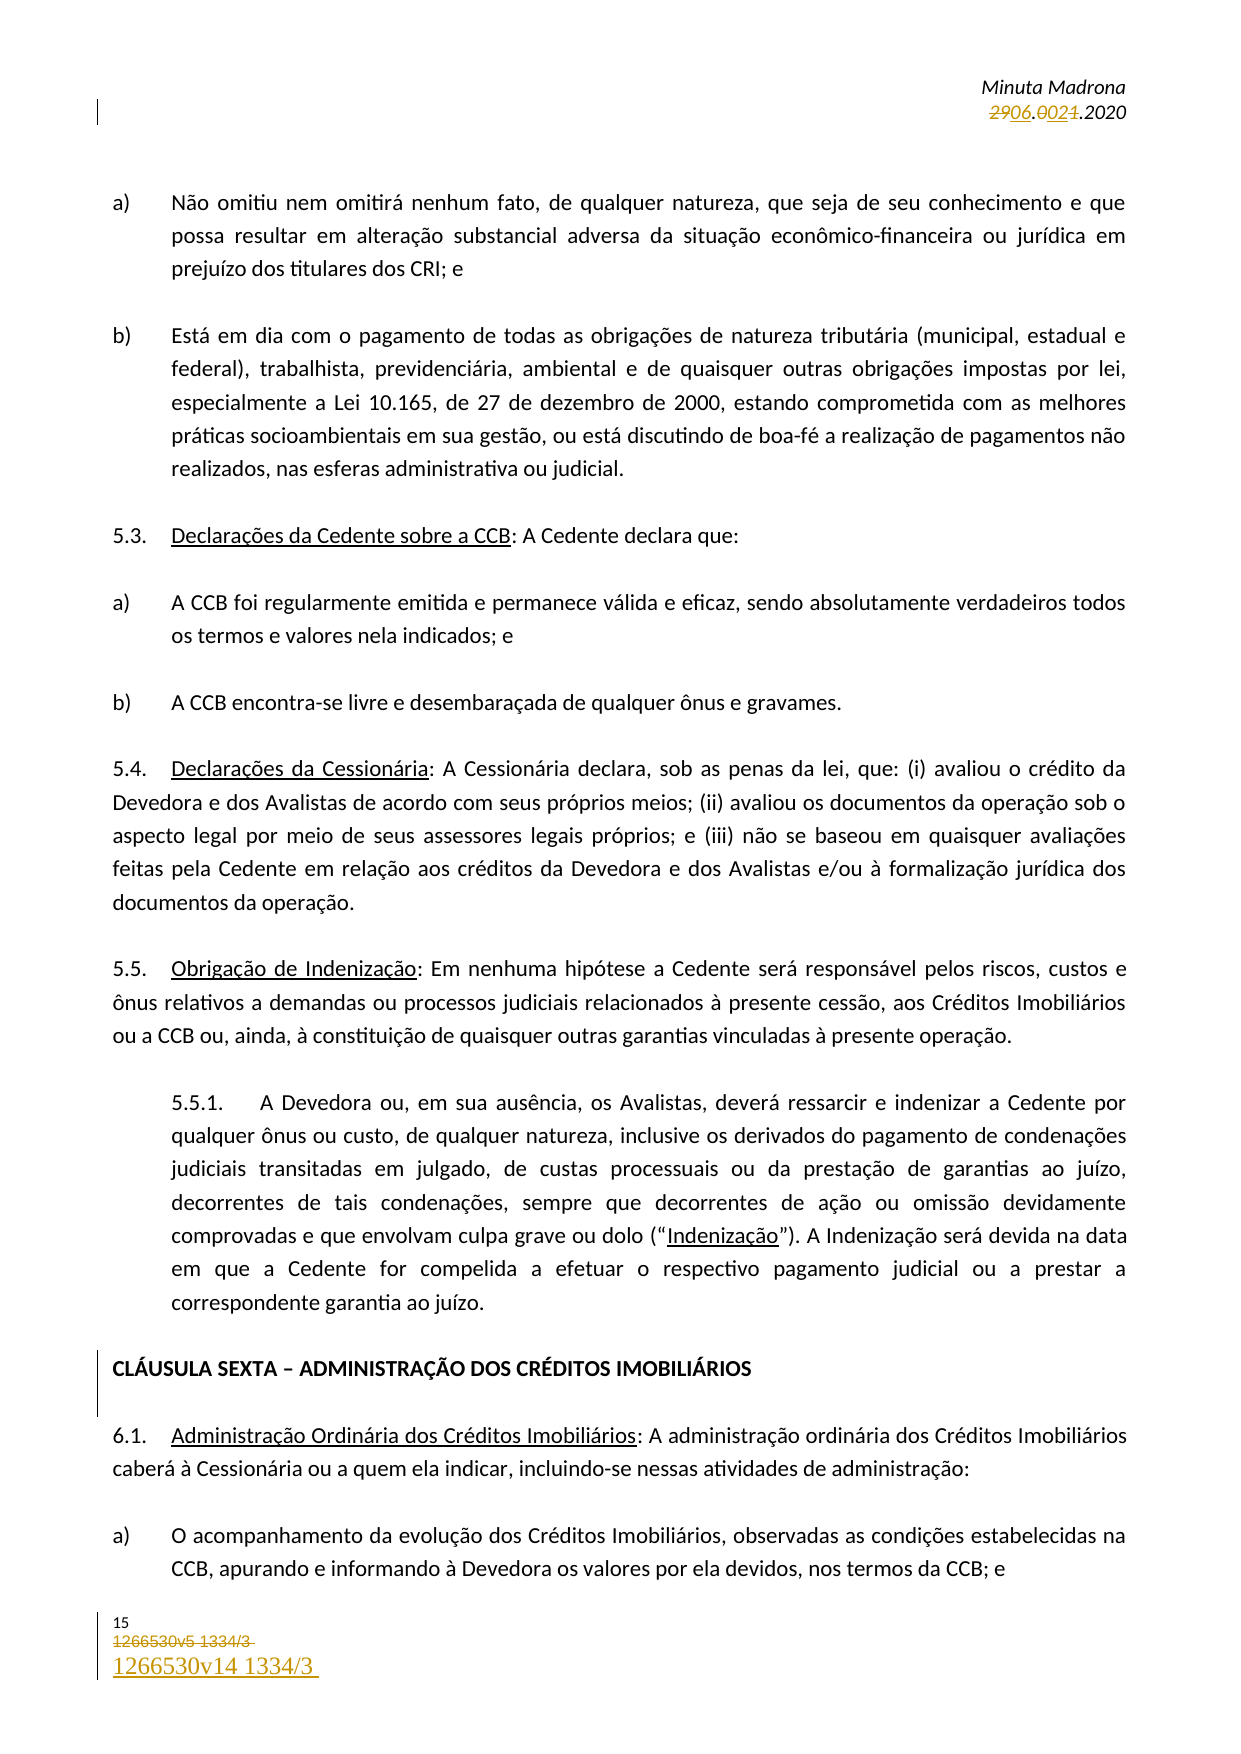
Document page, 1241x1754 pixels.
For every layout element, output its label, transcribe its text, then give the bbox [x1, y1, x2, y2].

list Está em dia com o pagamento de todas as obrigações de natureza tributária (municipal, estadual e federal), trabalhista, previdenciária, ambiental e de quaisquer outras obrigações impostas por lei, especialmente a Lei 10.165, de 27 de dezembro de 2000, estando comprometida com as melhores práticas socioambientais em sua gestão, ou está discutindo de boa-fé a realização de pagamentos não realizados, nas esferas administrativa ou judicial. [112, 317, 1128, 483]
list CLÁUSULA SEXTA – ADMINISTRAÇÃO DOS CRÉDITOS IMOBILIÁRIOS [112, 1350, 1128, 1383]
list Obrigação de Indenização: Em nenhuma hipótese a Cedente será responsável pelos riscos, custos e ônus relativos a demandas ou processos judiciais relacionados à presente cessão, aos Créditos Imobiliários ou a CCB ou, ainda, à constituição de quaisquer outras garantias vinculadas à presente operação. [112, 950, 1128, 1050]
list Declarações da Cessionária: A Cessionária declara, sob as penas da lei, que: (i) avaliou o crédito da Devedora e dos Avalistas de acordo com seus próprios meios; (ii) avaliou os documentos da operação sob o aspecto legal por meio de seus assessores legais próprios; e (iii) não se baseou em quaisquer avaliações feitas pela Cedente em relação aos créditos da Devedora e dos Avalistas e/ou à formalização jurídica dos documentos da operação. [112, 750, 1128, 917]
list O acompanhamento da evolução dos Créditos Imobiliários, observadas as condições estabelecidas na CCB, apurando e informando à Devedora os valores por ela devidos, nos termos da CCB; e [112, 1517, 1128, 1583]
list Declarações da Cedente sobre a CCB: A Cedente declara que: [112, 517, 1128, 550]
list A CCB foi regularmente emitida e permanece válida e eficaz, sendo absolutamente verdadeiros todos os termos e valores nela indicados; e [112, 583, 1128, 650]
list Administração Ordinária dos Créditos Imobiliários: A administração ordinária dos Créditos Imobiliários caberá à Cessionária ou a quem ela indicar, incluindo-se nessas atividades de administração: [112, 1417, 1128, 1483]
list Não omitiu nem omitirá nenhum fato, de qualquer natureza, que seja de seu conhecimento e que possa resultar em alteração substancial adversa da situação econômico-financeira ou jurídica em prejuízo dos titulares dos CRI; e [112, 183, 1128, 283]
list A CCB encontra-se livre e desembaraçada de qualquer ônus e gravames. [112, 683, 1128, 717]
list A Devedora ou, em sua ausência, os Avalistas, deverá ressarcir e indenizar a Cedente por qualquer ônus ou custo, de qualquer natureza, inclusive os derivados do pagamento de condenações judiciais transitadas em julgado, de custas processuais ou da prestação de garantias ao juízo, decorrentes de tais condenações, sempre que decorrentes de ação ou omissão devidamente comprovadas e que envolvam culpa grave ou dolo (“Indenização”). A Indenização será devida na data em que a Cedente for compelida a efetuar o respectivo pagamento judicial ou a prestar a correspondente garantia ao juízo. [171, 1083, 1128, 1317]
